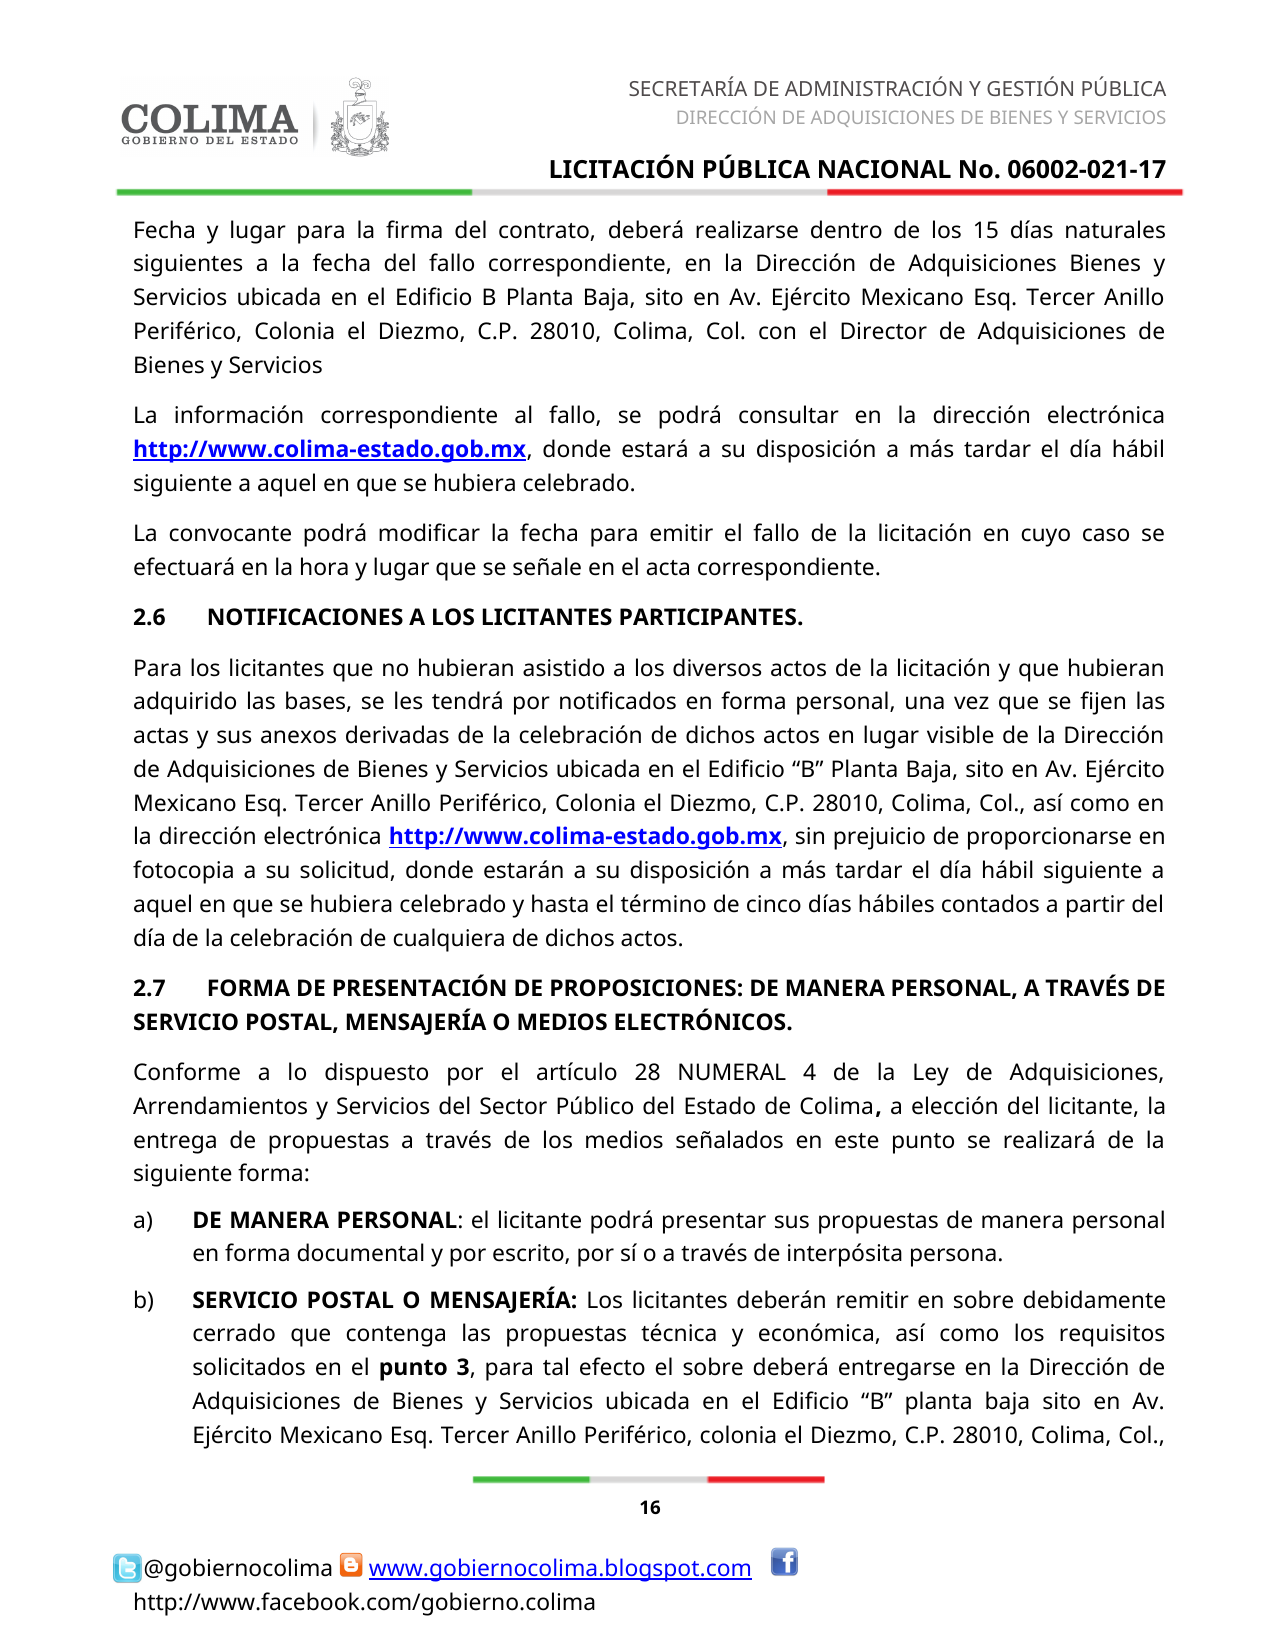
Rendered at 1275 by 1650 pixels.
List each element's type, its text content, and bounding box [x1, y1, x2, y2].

picture [339, 1552, 363, 1577]
picture [111, 183, 1189, 204]
picture [112, 1553, 143, 1584]
text 2.6 NOTIFICACIONES A LOS LICITANTES PARTICIPANTES. [133, 601, 1167, 632]
picture [472, 1466, 828, 1490]
list DE MANERA PERSONAL: el licitante podrá presentar sus propuestas de manera personal en forma documental y por escrito, por sí o a través de interpósita persona. [133, 1203, 1167, 1268]
picture [770, 1547, 799, 1577]
text Para los licitantes que no hubieran asistido a los diversos actos de la licitación y que hubieran adquirido las bases, se les tendrá por notificados en forma personal, una vez que se fijen las actas y sus anexos derivadas de la celebración de dichos actos en lugar visible de la Dirección de Adquisiciones de Bienes y Servicios ubicada en el Edificio “B” Planta Baja, sito en Av. Ejército Mexicano Esq. Tercer Anillo Periférico, Colonia el Diezmo, C.P. 28010, Colima, Col., así como en la dirección electrónica , sin prejuicio de proporcionarse en fotocopia a su solicitud, donde estarán a su disposición a más tardar el día hábil siguiente a aquel en que se hubiera celebrado y hasta el término de cinco días hábiles contados a partir del día de la celebración de cualquiera de dichos actos. [133, 651, 1167, 953]
text La información correspondiente al fallo, se podrá consultar en la dirección electrónica , donde estará a su disposición a más tardar el día hábil siguiente a aquel en que se hubiera celebrado. [133, 399, 1167, 498]
text La convocante podrá modificar la fecha para emitir el fallo de la licitación en cuyo caso se efectuará en la hora y lugar que se señale en el acta correspondiente. [133, 517, 1167, 582]
text Fecha y lugar para la firma del contrato, deberá realizarse dentro de los 15 días naturales siguientes a la fecha del fallo correspondiente, en la Dirección de Adquisiciones Bienes y Servicios ubicada en el Edificio B Planta Baja, sito en Av. Ejército Mexicano Esq. Tercer Anillo Periférico, Colonia el Diezmo, C.P. 28010, Colima, Col. con el Director de Adquisiciones de Bienes y Servicios [133, 213, 1167, 380]
picture [120, 76, 389, 157]
text 2.7 FORMA DE PRESENTACIÓN DE PROPOSICIONES: DE MANERA PERSONAL, A TRAVÉS DE SERVICIO POSTAL, MENSAJERÍA O MEDIOS ELECTRÓNICOS. [133, 972, 1167, 1037]
text Conforme a lo dispuesto por el artículo 28 NUMERAL 4 de la Ley de Adquisiciones, Arrendamientos y Servicios del Sector Público del Estado de Colima, a elección del licitante, la entrega de propuestas a través de los medios señalados en este punto se realizará de la siguiente forma: [133, 1056, 1167, 1188]
